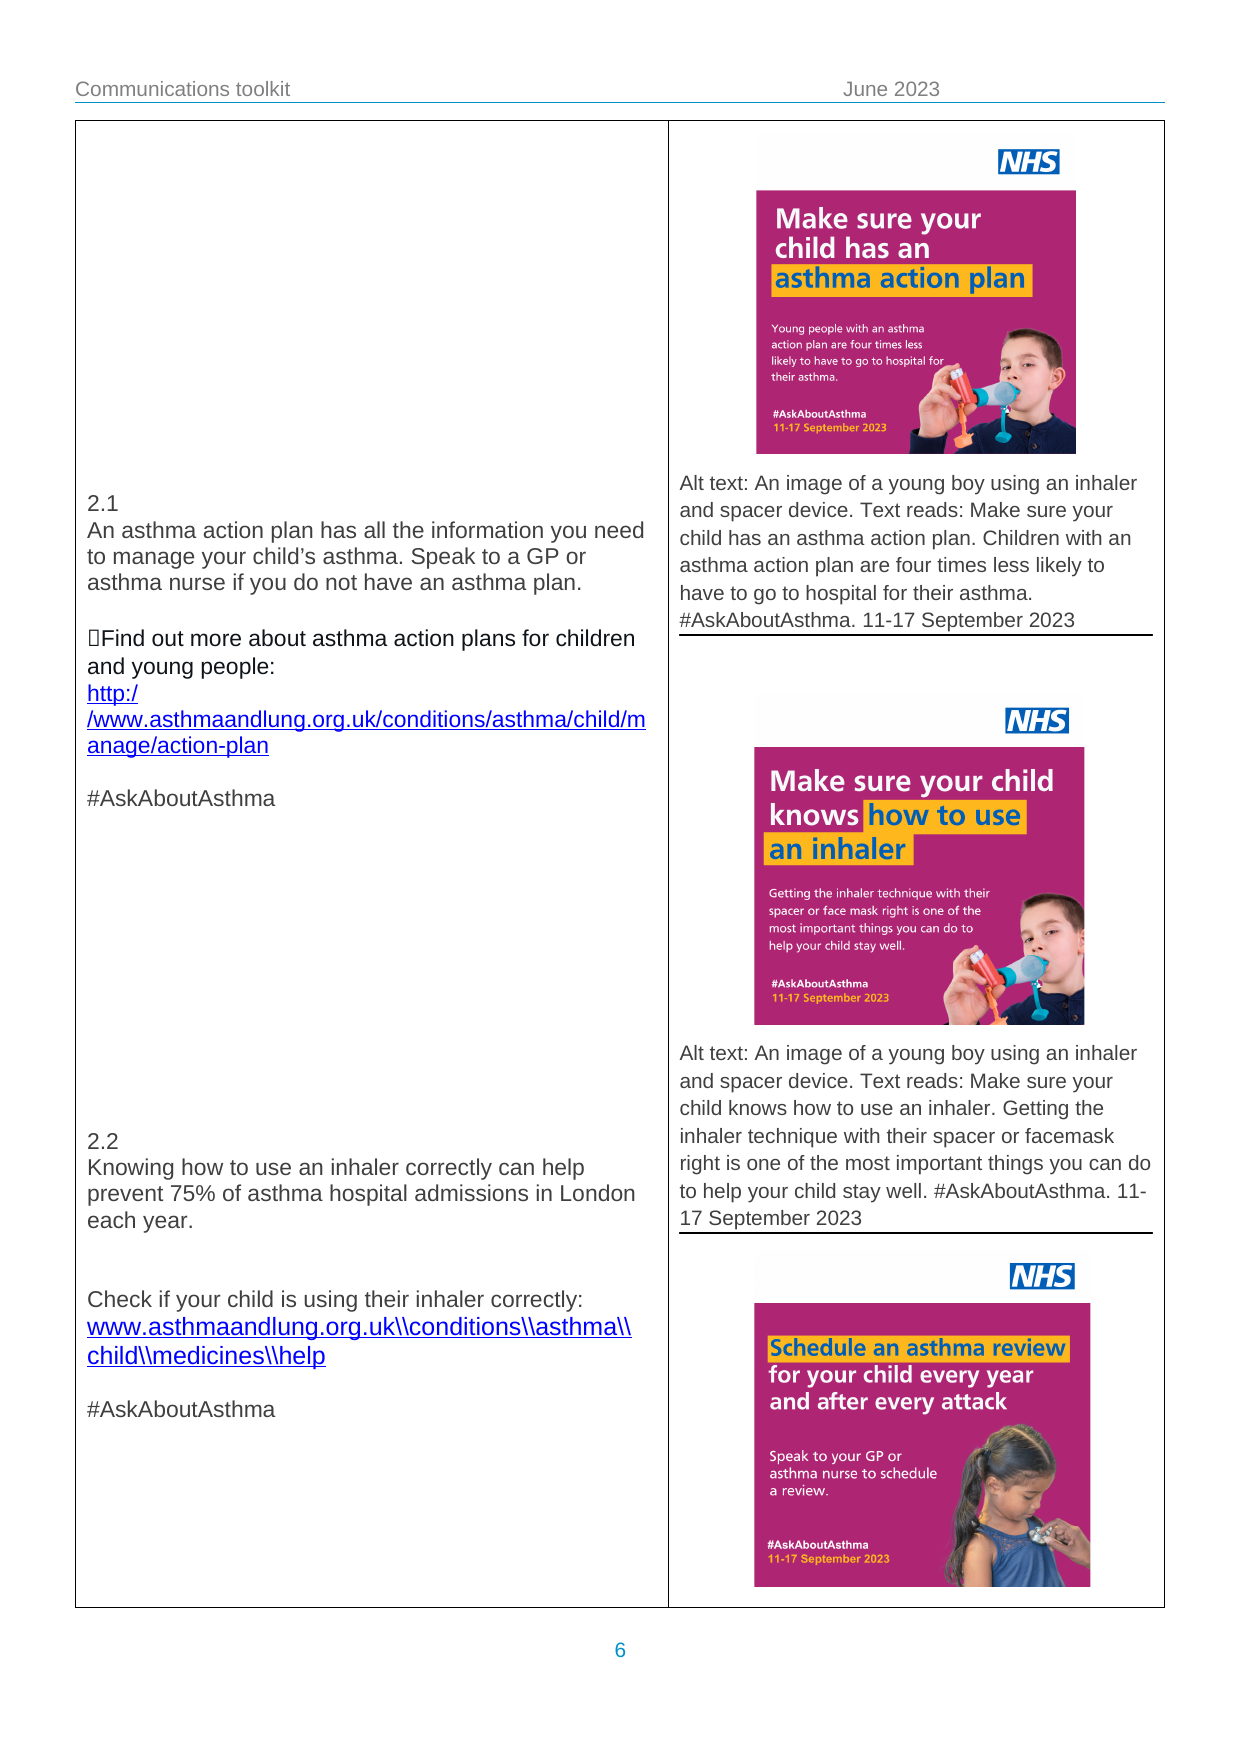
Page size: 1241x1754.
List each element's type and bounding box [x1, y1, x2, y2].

picture [754, 1250, 1091, 1587]
table_header [669, 121, 1164, 1607]
picture [754, 694, 1085, 1025]
table_header [76, 121, 668, 1607]
picture [756, 133, 1076, 454]
